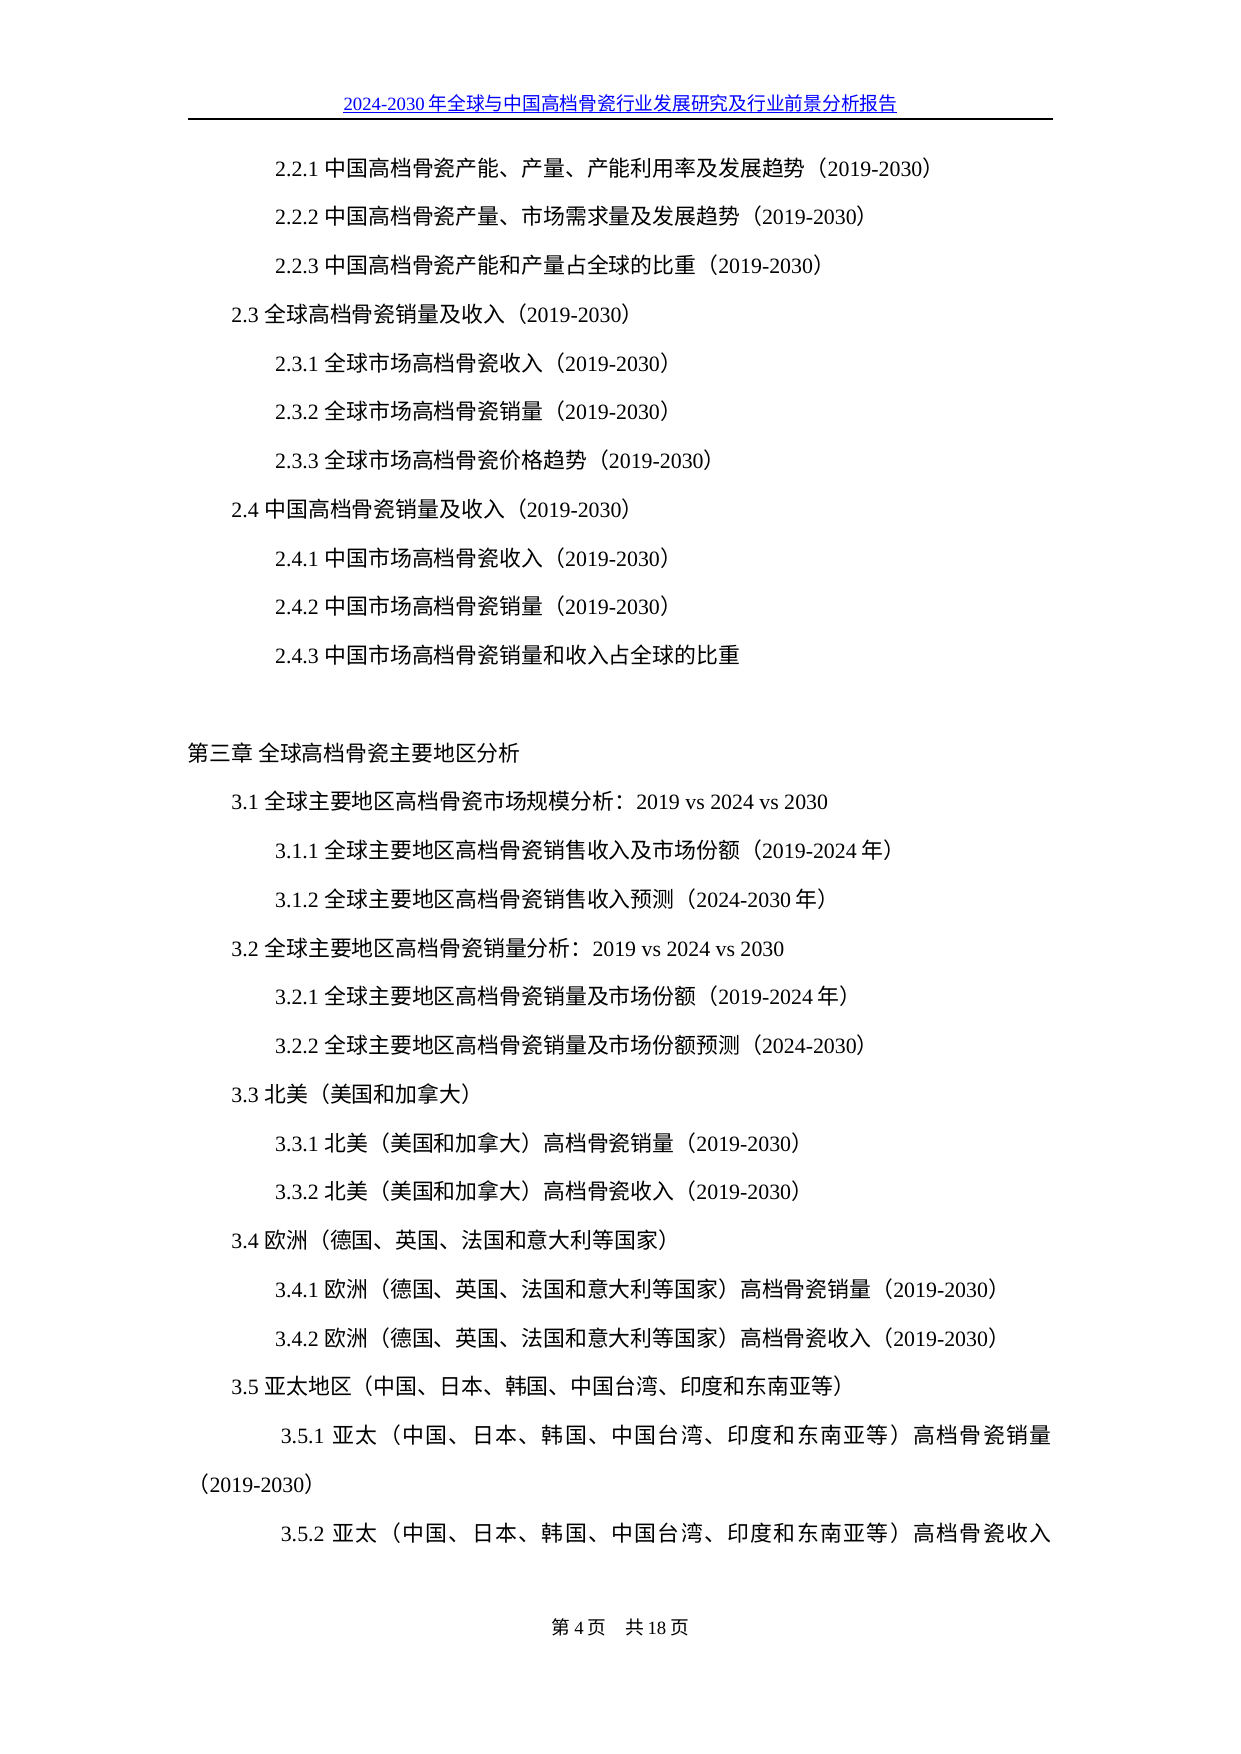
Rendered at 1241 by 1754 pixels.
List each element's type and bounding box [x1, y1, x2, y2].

text [187, 150, 1053, 1548]
